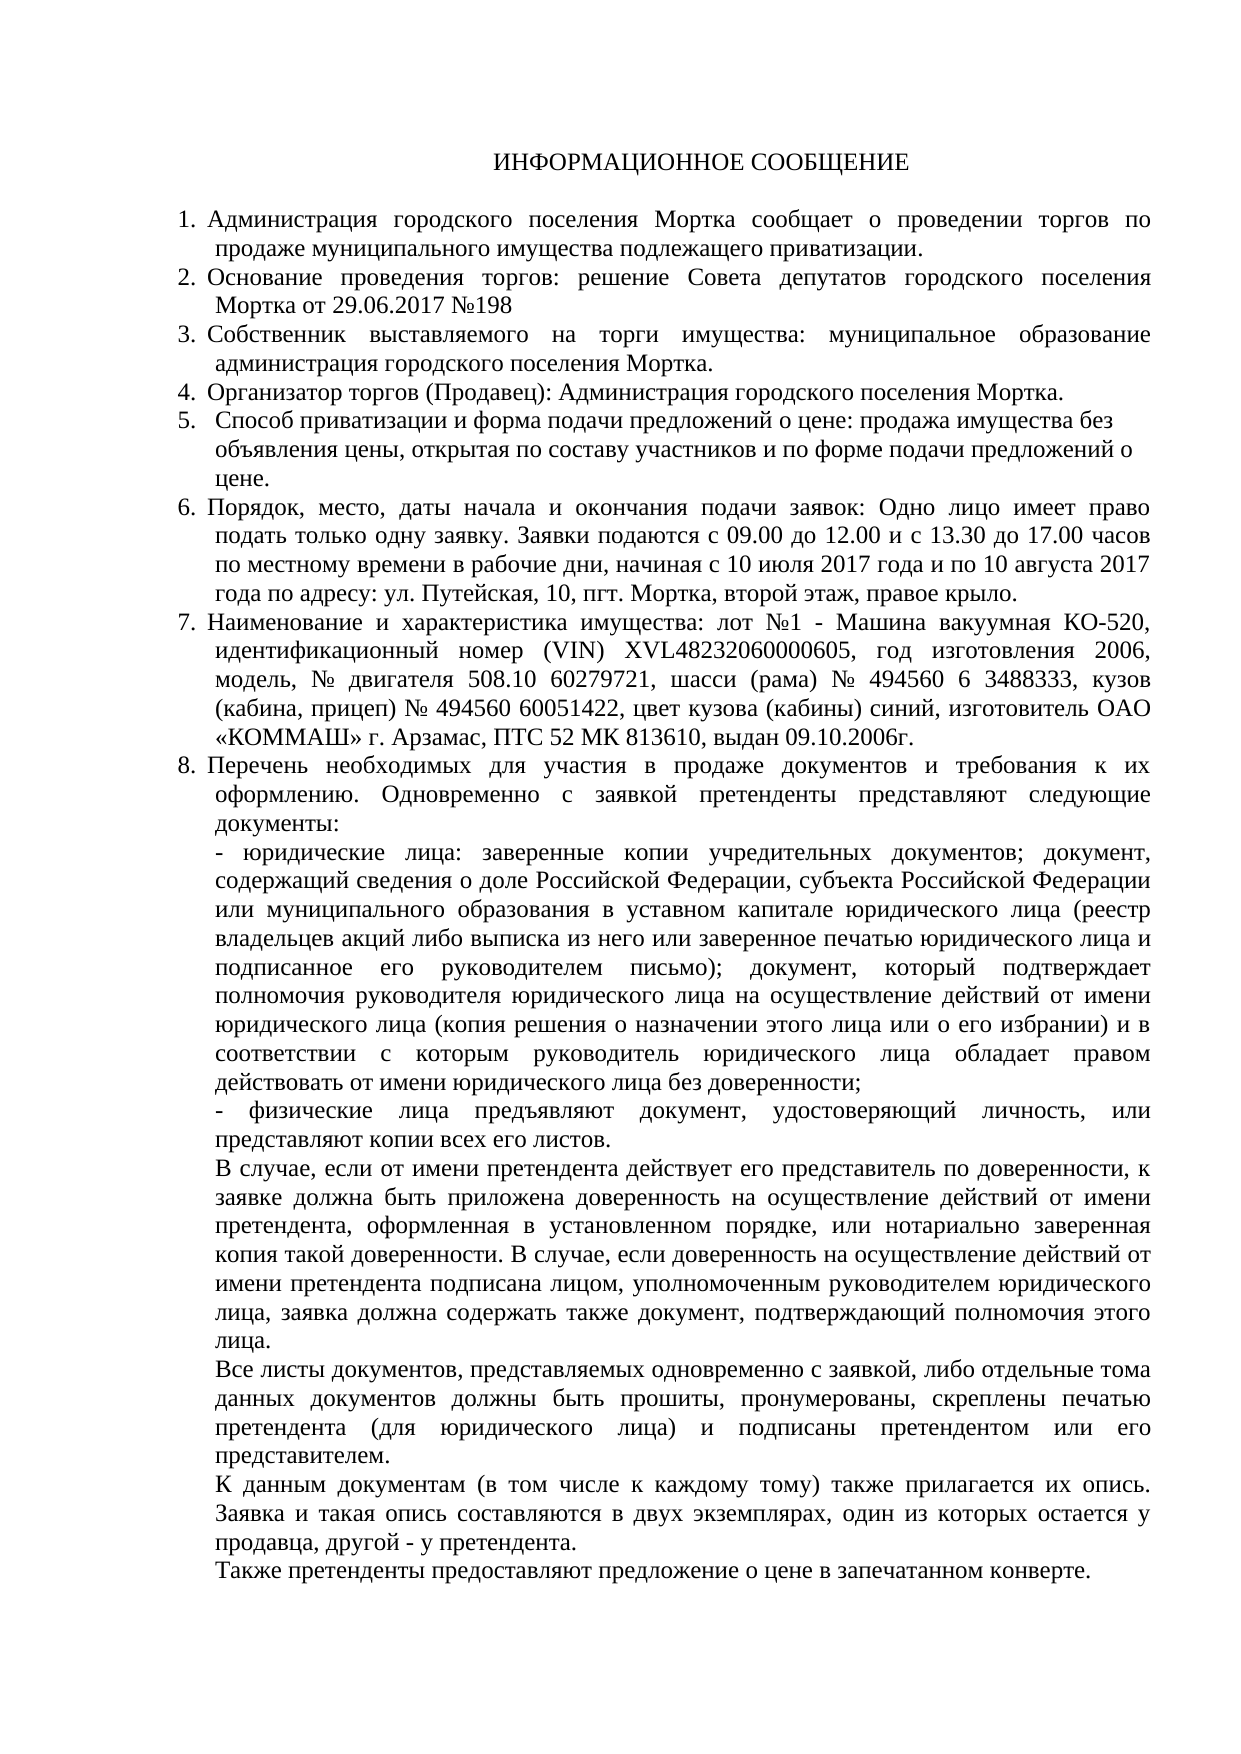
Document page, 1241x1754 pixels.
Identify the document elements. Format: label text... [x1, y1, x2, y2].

list Наименование и характеристика имущества: лот №1 - Машина вакуумная КО-520, идентификационный номер (VIN) XVL48232060000605, год изготовления 2006, модель, № двигателя 508.10 60279721, шасси (рама) № 494560 6 3488333, кузов (кабина, прицеп) № 494560 60051422, цвет кузова (кабины) синий, изготовитель ОАО «КОММАШ» г. Арзамас, ПТС 52 МК 813610, выдан 09.10.2006г. [177, 607, 1152, 751]
list Администрация городского поселения Мортка сообщает о проведении торгов по продаже муниципального имущества подлежащего приватизации. [177, 204, 1152, 262]
text - юридические лица: заверенные копии учредительных документов; документ, содержащий сведения о доле Российской Федерации, субъекта Российской Федерации или муниципального образования в уставном капитале юридического лица (реестр владельцев акций либо выписка из него или заверенное печатью юридического лица и подписанное его руководителем письмо); документ, который подтверждает полномочия руководителя юридического лица на осуществление действий от имени юридического лица (копия решения о назначении этого лица или о его избрании) и в соответствии с которым руководитель юридического лица обладает правом действовать от имени юридического лица без доверенности; [215, 837, 1152, 1096]
text - физические лица предъявляют документ, удостоверяющий личность, или представляют копии всех его листов. [215, 1096, 1152, 1153]
text Также претенденты предоставляют предложение о цене в запечатанном конверте. [215, 1556, 1152, 1584]
list Порядок, место, даты начала и окончания подачи заявок: Одно лицо имеет право подать только одну заявку. Заявки подаются с 09.00 до 12.00 и с 13.30 до 17.00 часов по местному времени в рабочие дни, начиная с 10 июля 2017 года и по 10 августа 2017 года по адресу: ул. Путейская, 10, пгт. Мортка, второй этаж, правое крыло. [177, 492, 1152, 607]
list Перечень необходимых для участия в продаже документов и требования к их оформлению. Одновременно с заявкой претенденты представляют следующие документы: [177, 751, 1152, 837]
text ИНФОРМАЦИОННОЕ СООБЩЕНИЕ [251, 147, 1152, 176]
text В случае, если от имени претендента действует его представитель по доверенности, к заявке должна быть приложена доверенность на осуществление действий от имени претендента, оформленная в установленном порядке, или нотариально заверенная копия такой доверенности. В случае, если доверенность на осуществление действий от имени претендента подписана лицом, уполномоченным руководителем юридического лица, заявка должна содержать также документ, подтверждающий полномочия этого лица. [215, 1153, 1152, 1354]
list Способ приватизации и форма подачи предложений о цене: продажа имущества без объявления цены, открытая по составу участников и по форме подачи предложений о цене. [177, 406, 1152, 492]
text К данным документам (в том числе к каждому тому) также прилагается их опись. Заявка и такая опись составляются в двух экземплярах, один из которых остается у продавца, другой - у претендента. [215, 1469, 1152, 1556]
list Собственник выставляемого на торги имущества: муниципальное образование администрация городского поселения Мортка. [177, 319, 1152, 377]
text Все листы документов, представляемых одновременно с заявкой, либо отдельные тома данных документов должны быть прошиты, пронумерованы, скреплены печатью претендента (для юридического лица) и подписаны претендентом или его представителем. [215, 1354, 1152, 1469]
list Организатор торгов (Продавец): Администрация городского поселения Мортка. [177, 377, 1152, 406]
list Основание проведения торгов: решение Совета депутатов городского поселения Мортка от 29.06.2017 №198 [177, 262, 1152, 319]
